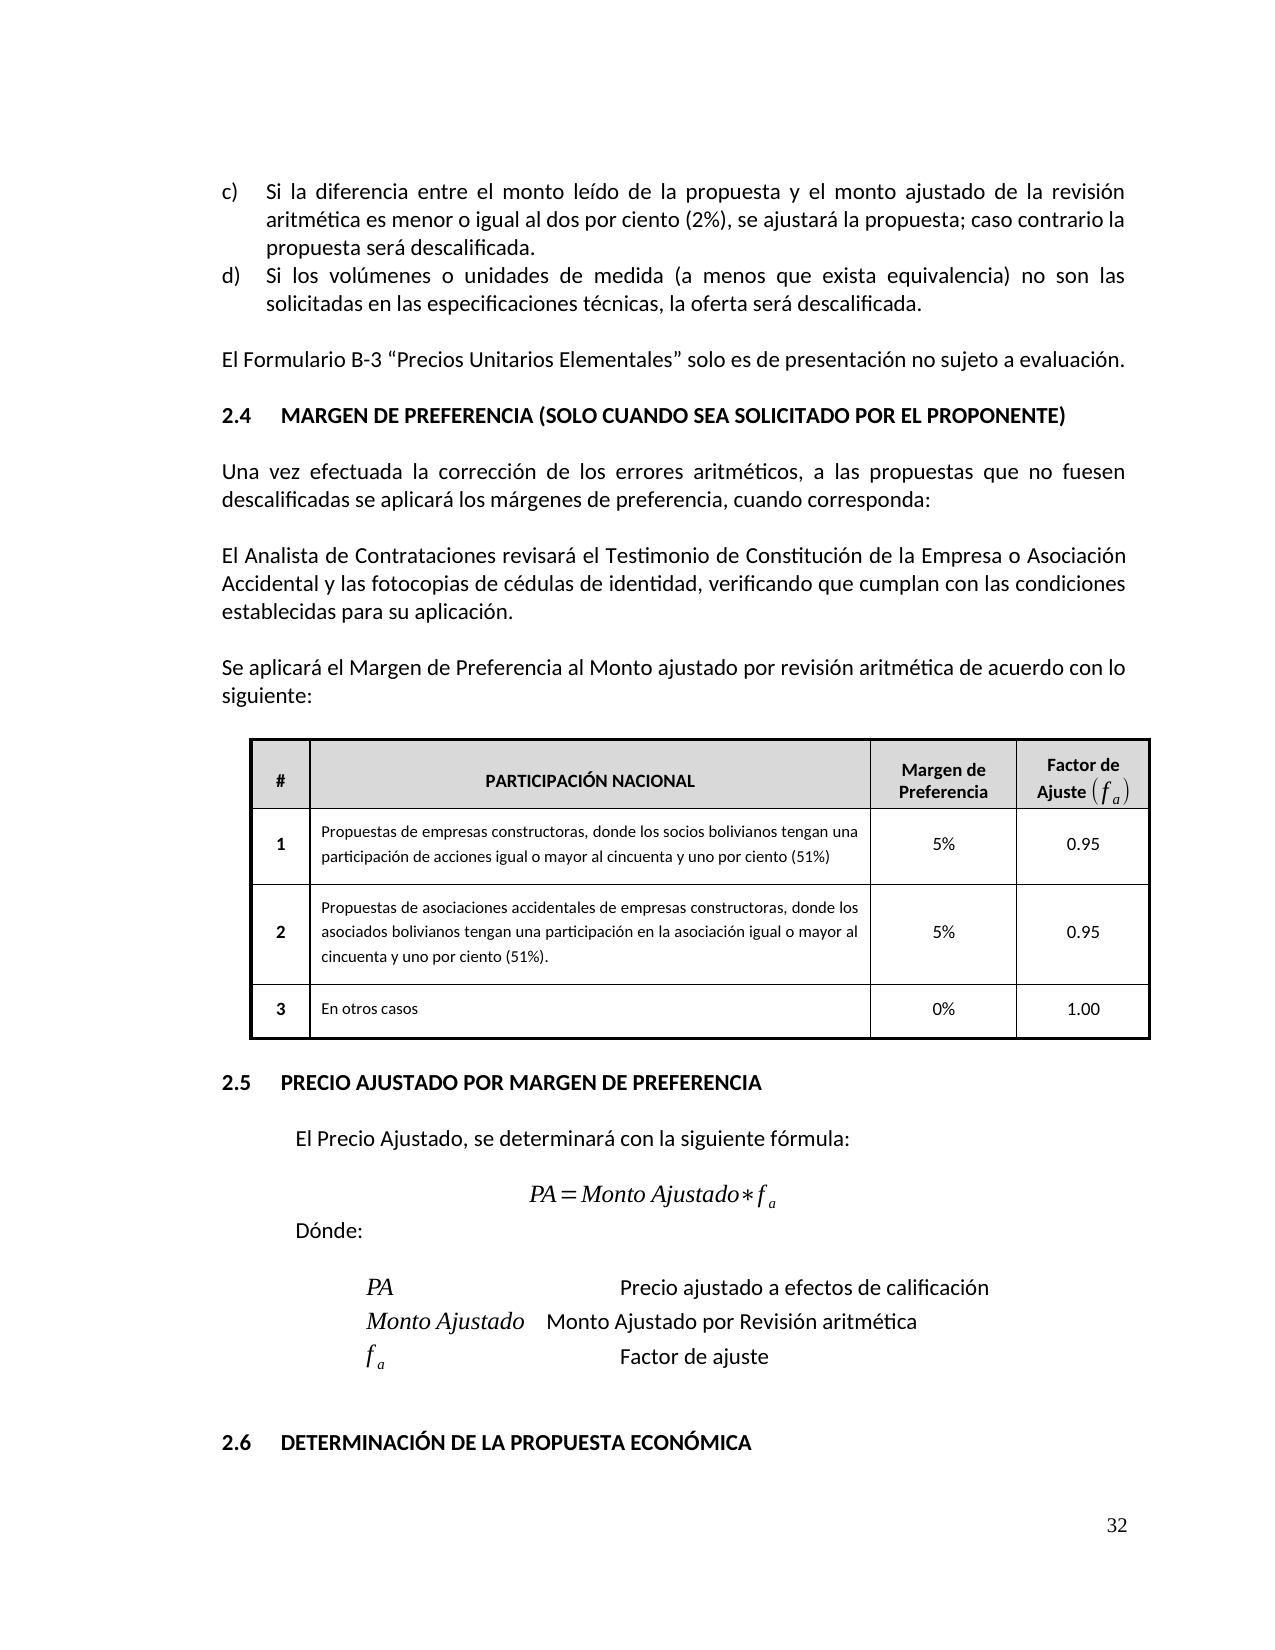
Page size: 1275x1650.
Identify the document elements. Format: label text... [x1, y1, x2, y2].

table_header Margen de Preferencia [871, 741, 1016, 808]
table_header PARTICIPACIÓN NACIONAL [311, 741, 870, 808]
table_cell 0% [871, 985, 1016, 1037]
list Si los volúmenes o unidades de medida (a menos que exista equivalencia) no son las solicitadas en las especificaciones técnicas, la oferta será descalificada. [222, 261, 1127, 317]
text El Analista de Contrataciones revisará el Testimonio de Constitución de la Empresa o Asociación Accidental y las fotocopias de cédulas de identidad, verificando que cumplan con las condiciones establecidas para su aplicación. [222, 541, 1127, 626]
text Factor de ajuste [365, 1341, 1127, 1372]
table_cell 0.95 [1017, 809, 1148, 884]
text Dónde: [222, 1217, 1127, 1245]
table_cell En otros casos [311, 985, 870, 1037]
table_cell Propuestas de empresas constructoras, donde los socios bolivianos tengan una participación de acciones igual o mayor al cincuenta y uno por ciento (51%) [311, 809, 870, 884]
table_cell 1 [253, 809, 309, 884]
table_header # [253, 741, 309, 808]
text Una vez efectuada la corrección de los errores aritméticos, a las propuestas que no fuesen descalificadas se aplicará los márgenes de preferencia, cuando corresponda: [222, 457, 1127, 513]
text El Precio Ajustado, se determinará con la siguiente fórmula: [222, 1124, 1127, 1152]
text El Formulario B-3 “Precios Unitarios Elementales” solo es de presentación no sujeto a evaluación. [222, 345, 1127, 373]
table_cell 3 [253, 985, 309, 1037]
table_cell 5% [871, 885, 1016, 983]
table_cell 5% [871, 809, 1016, 884]
table_cell Propuestas de asociaciones accidentales de empresas constructoras, donde los asociados bolivianos tengan una participación en la asociación igual o mayor al cincuenta y uno por ciento (51%). [311, 885, 870, 983]
text Monto Ajustado por Revisión aritmética [284, 1307, 1127, 1336]
text Se aplicará el Margen de Preferencia al Monto ajustado por revisión aritmética de acuerdo con lo siguiente: [222, 653, 1127, 709]
table_cell 2 [253, 885, 309, 983]
text Precio ajustado a efectos de calificación [284, 1273, 1127, 1301]
table_header Factor de Ajuste [1017, 741, 1148, 808]
list PRECIO AJUSTADO POR MARGEN DE PREFERENCIA [222, 1068, 1127, 1096]
list Si la diferencia entre el monto leído de la propuesta y el monto ajustado de la revisión aritmética es menor o igual al dos por ciento (2%), se ajustará la propuesta; caso contrario la propuesta será descalificada. [222, 177, 1127, 261]
list DETERMINACIÓN DE LA PROPUESTA ECONÓMICA [222, 1428, 1127, 1456]
table_cell 0.95 [1017, 885, 1148, 983]
list MARGEN DE PREFERENCIA (SOLO CUANDO SEA SOLICITADO POR EL PROPONENTE) [222, 401, 1127, 429]
table_cell 1.00 [1017, 985, 1148, 1037]
